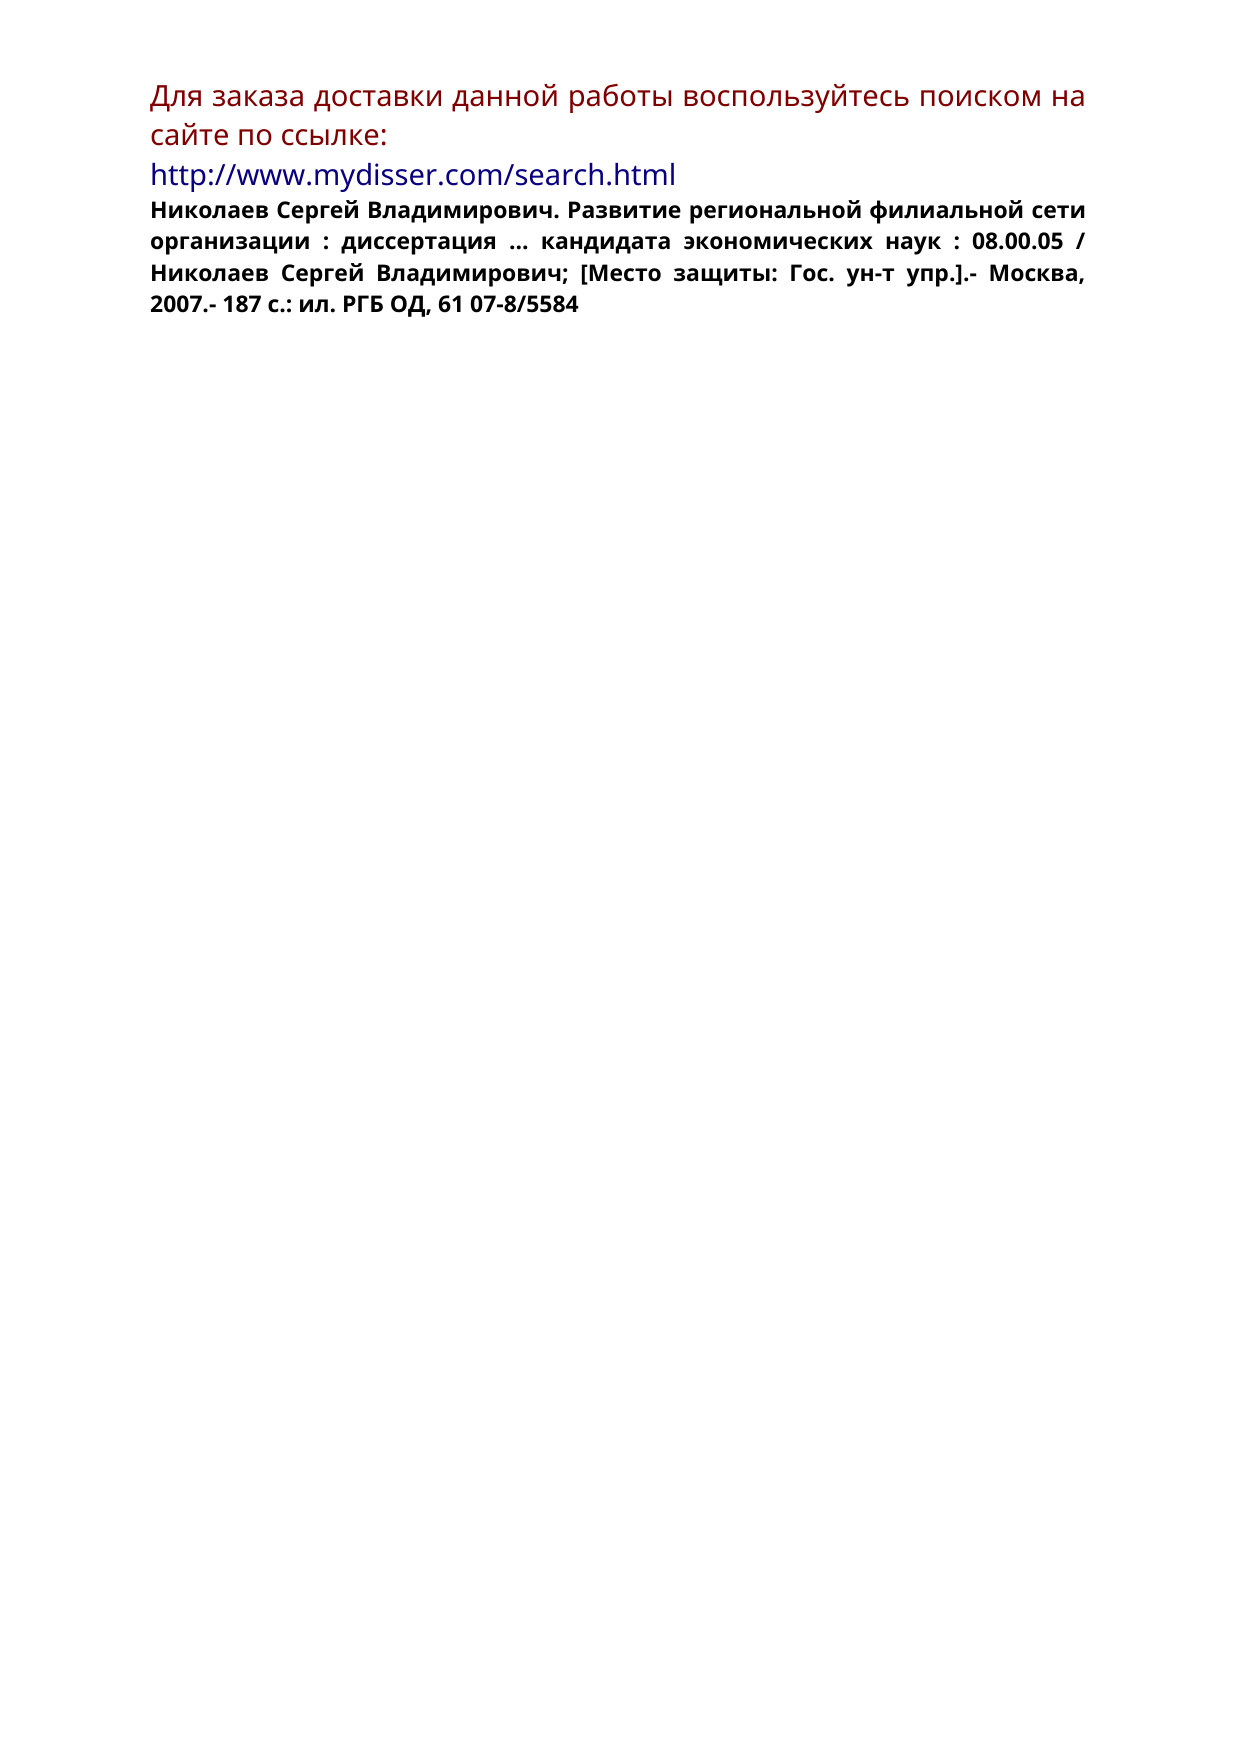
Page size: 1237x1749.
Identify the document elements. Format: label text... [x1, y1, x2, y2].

text Николаев Сергей Владимирович. Развитие региональной филиальной сети организации : диссертация ... кандидата экономических наук : 08.00.05 / Николаев Сергей Владимирович; [Место защиты: Гос. ун-т упр.].- Москва, 2007.- 187 с.: ил. РГБ ОД, 61 07-8/5584 [150, 194, 1086, 319]
